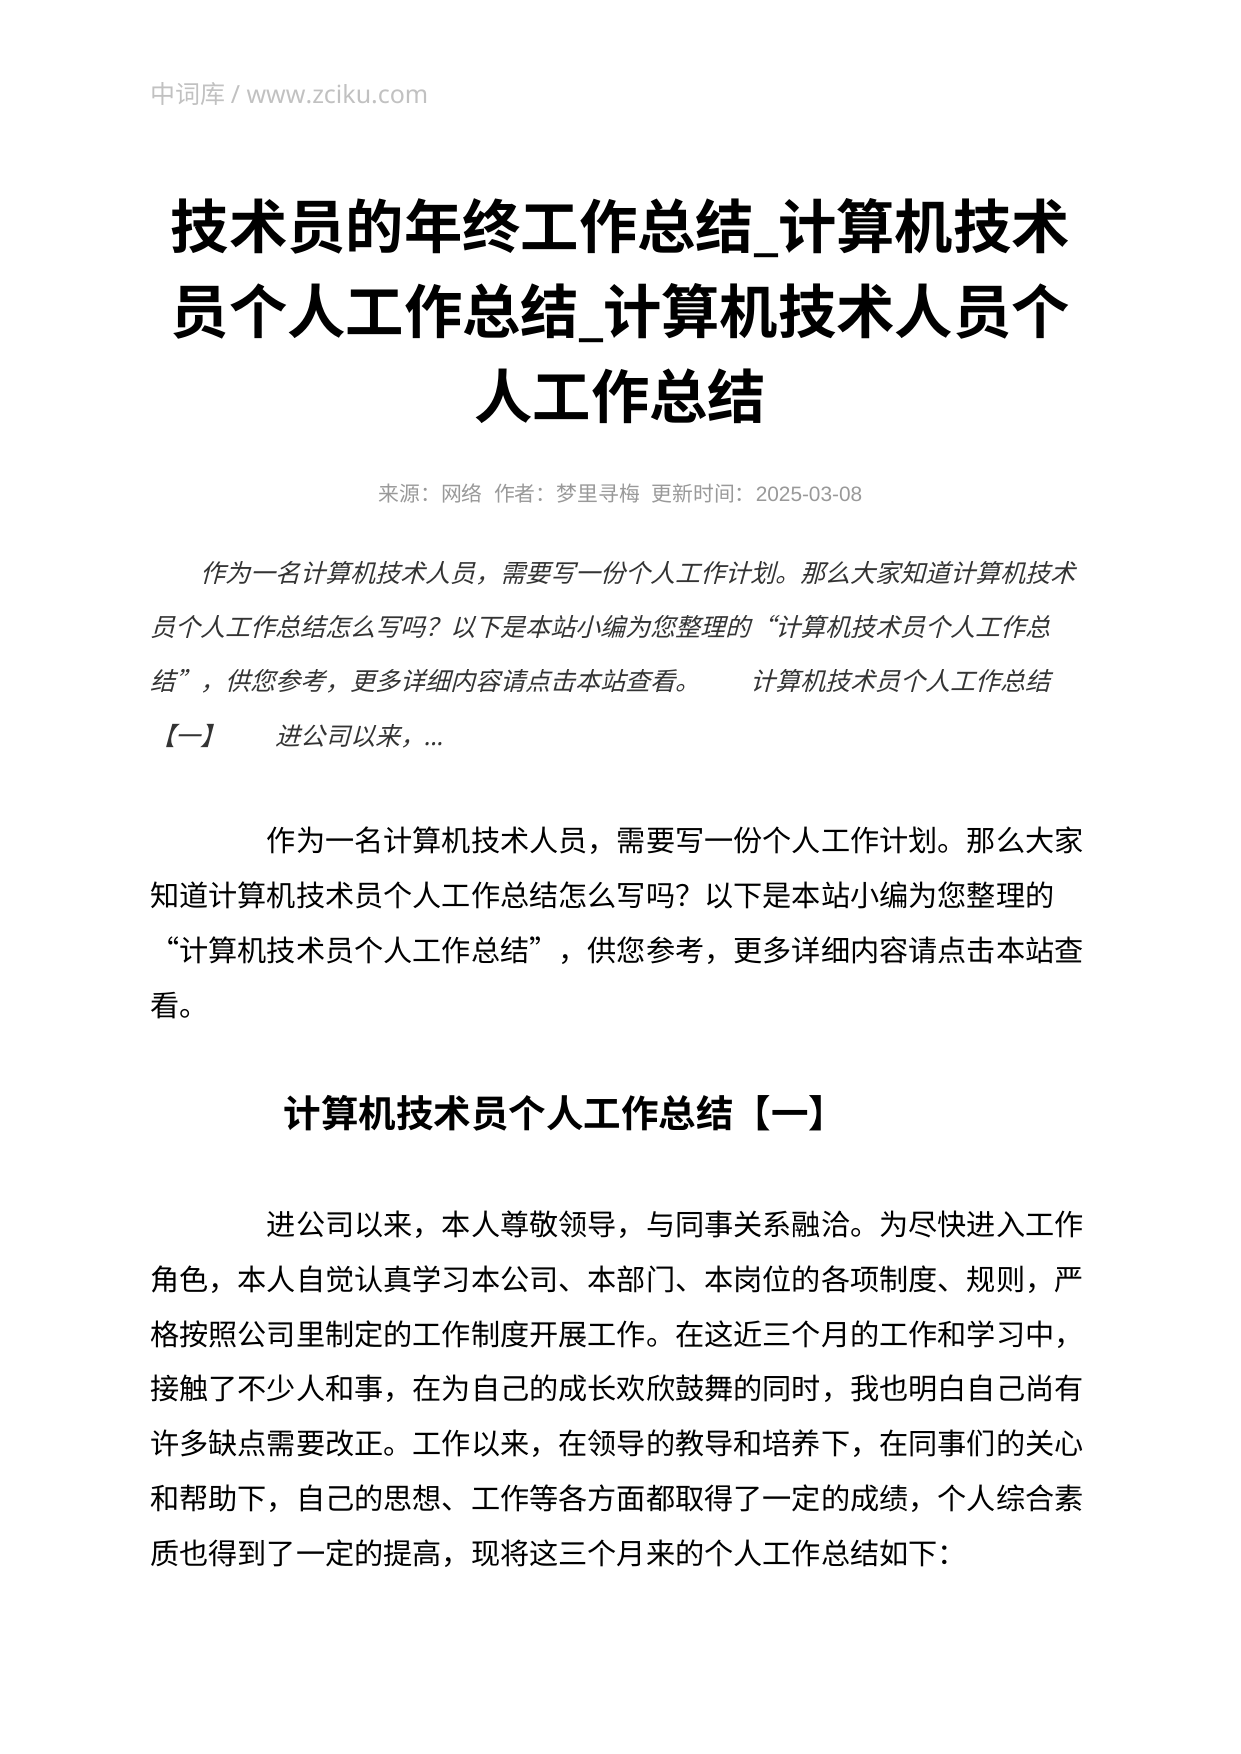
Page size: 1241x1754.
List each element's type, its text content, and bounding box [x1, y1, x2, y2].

text 来源：网络 作者：梦里寻梅 更新时间：2025-03-08 [150, 482, 1090, 506]
text 作为一名计算机技术人员，需要写一份个人工作计划。那么大家知道计算机技术员个人工作总结怎么写吗？以下是本站小编为您整理的“计算机技术员个人工作总结”，供您参考，更多详细内容请点击本站查看。 计算机技术员个人工作总结【一】 进公司以来，... [150, 553, 1090, 752]
text 作为一名计算机技术人员，需要写一份个人工作计划。那么大家知道计算机技术员个人工作总结怎么写吗？以下是本站小编为您整理的“计算机技术员个人工作总结”，供您参考，更多详细内容请点击本站查看。 [150, 817, 1090, 1024]
subtitle 技术员的年终工作总结_计算机技术员个人工作总结_计算机技术人员个人工作总结 [150, 181, 1090, 435]
text 进公司以来，本人尊敬领导，与同事关系融洽。为尽快进入工作角色，本人自觉认真学习本公司、本部门、本岗位的各项制度、规则，严格按照公司里制定的工作制度开展工作。在这近三个月的工作和学习中，接触了不少人和事，在为自己的成长欢欣鼓舞的同时，我也明白自己尚有许多缺点需要改正。工作以来，在领导的教导和培养下，在同事们的关心和帮助下，自己的思想、工作等各方面都取得了一定的成绩，个人综合素质也得到了一定的提高，现将这三个月来的个人工作总结如下： [150, 1201, 1090, 1573]
text 计算机技术员个人工作总结【一】 [150, 1084, 1090, 1138]
